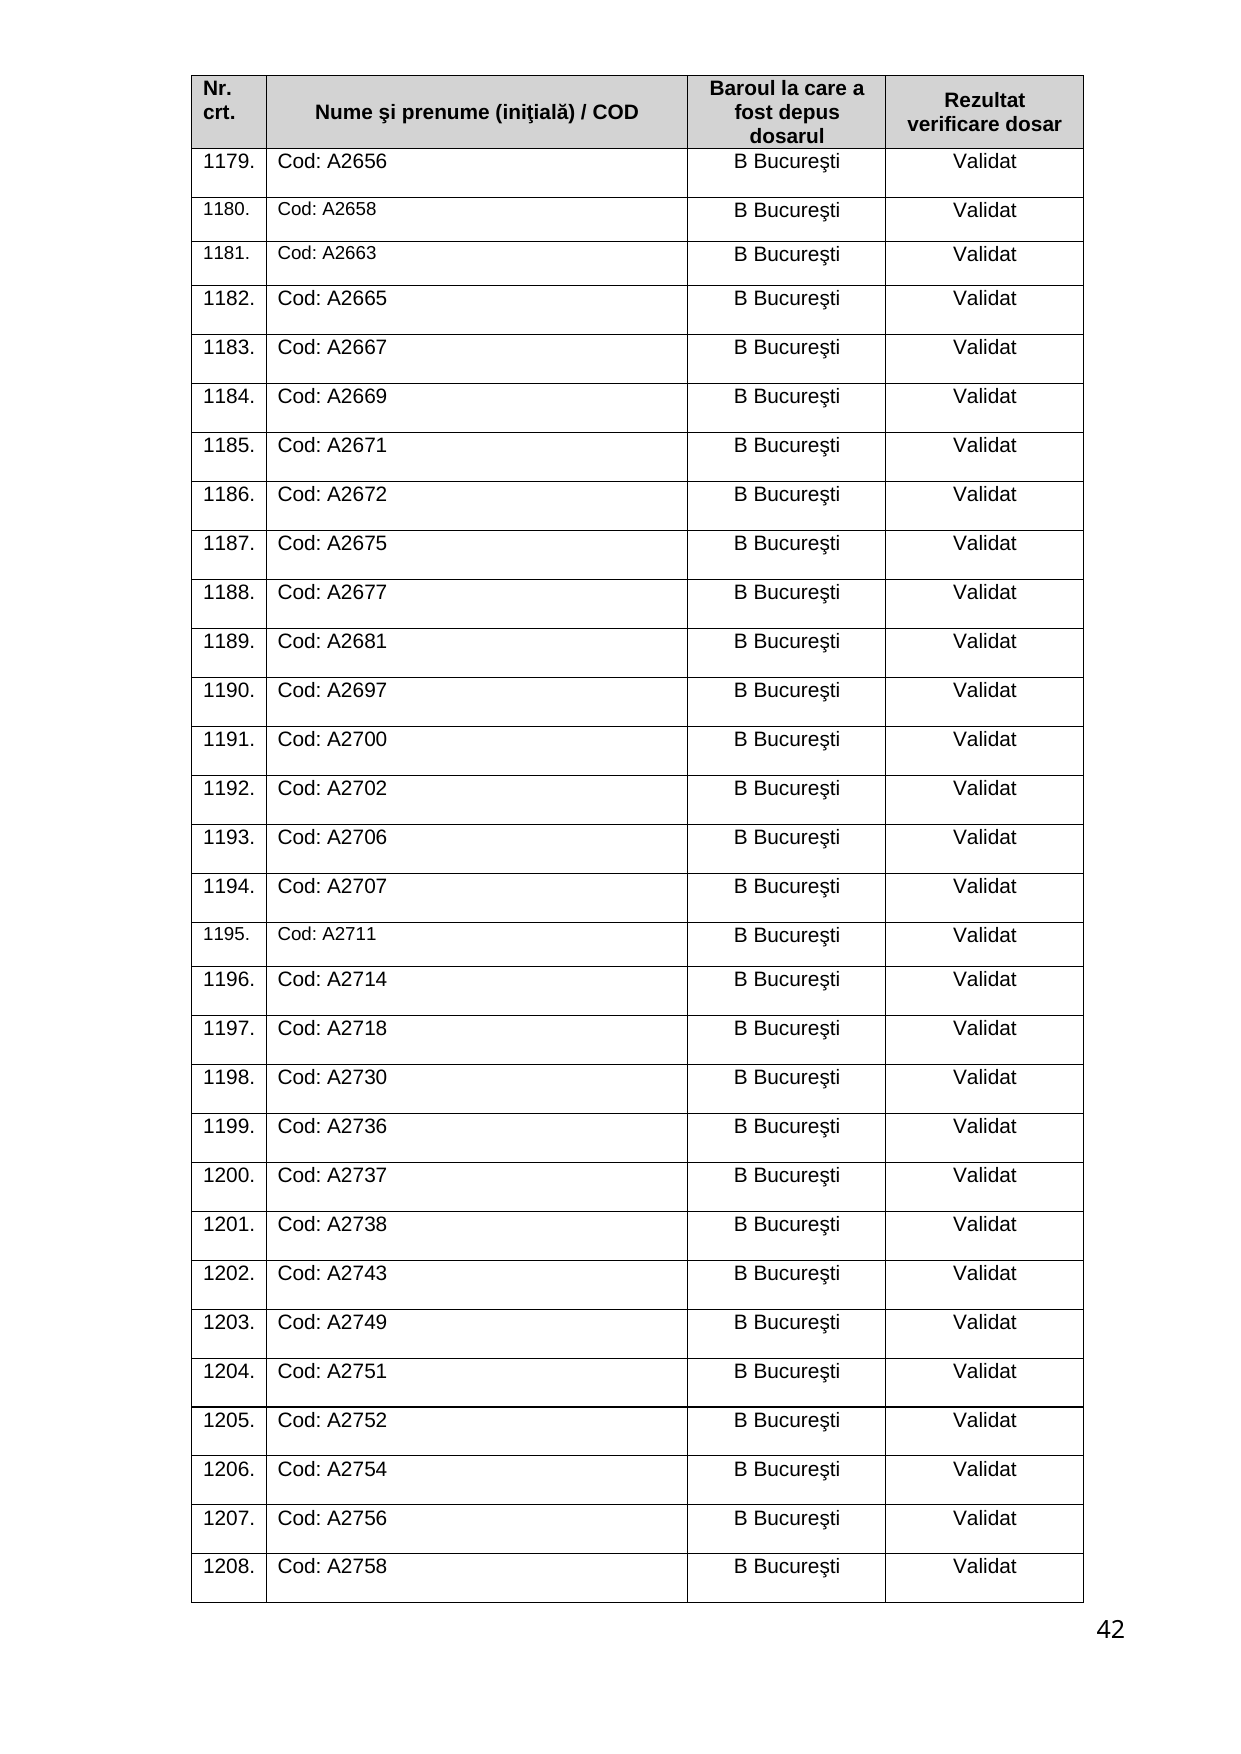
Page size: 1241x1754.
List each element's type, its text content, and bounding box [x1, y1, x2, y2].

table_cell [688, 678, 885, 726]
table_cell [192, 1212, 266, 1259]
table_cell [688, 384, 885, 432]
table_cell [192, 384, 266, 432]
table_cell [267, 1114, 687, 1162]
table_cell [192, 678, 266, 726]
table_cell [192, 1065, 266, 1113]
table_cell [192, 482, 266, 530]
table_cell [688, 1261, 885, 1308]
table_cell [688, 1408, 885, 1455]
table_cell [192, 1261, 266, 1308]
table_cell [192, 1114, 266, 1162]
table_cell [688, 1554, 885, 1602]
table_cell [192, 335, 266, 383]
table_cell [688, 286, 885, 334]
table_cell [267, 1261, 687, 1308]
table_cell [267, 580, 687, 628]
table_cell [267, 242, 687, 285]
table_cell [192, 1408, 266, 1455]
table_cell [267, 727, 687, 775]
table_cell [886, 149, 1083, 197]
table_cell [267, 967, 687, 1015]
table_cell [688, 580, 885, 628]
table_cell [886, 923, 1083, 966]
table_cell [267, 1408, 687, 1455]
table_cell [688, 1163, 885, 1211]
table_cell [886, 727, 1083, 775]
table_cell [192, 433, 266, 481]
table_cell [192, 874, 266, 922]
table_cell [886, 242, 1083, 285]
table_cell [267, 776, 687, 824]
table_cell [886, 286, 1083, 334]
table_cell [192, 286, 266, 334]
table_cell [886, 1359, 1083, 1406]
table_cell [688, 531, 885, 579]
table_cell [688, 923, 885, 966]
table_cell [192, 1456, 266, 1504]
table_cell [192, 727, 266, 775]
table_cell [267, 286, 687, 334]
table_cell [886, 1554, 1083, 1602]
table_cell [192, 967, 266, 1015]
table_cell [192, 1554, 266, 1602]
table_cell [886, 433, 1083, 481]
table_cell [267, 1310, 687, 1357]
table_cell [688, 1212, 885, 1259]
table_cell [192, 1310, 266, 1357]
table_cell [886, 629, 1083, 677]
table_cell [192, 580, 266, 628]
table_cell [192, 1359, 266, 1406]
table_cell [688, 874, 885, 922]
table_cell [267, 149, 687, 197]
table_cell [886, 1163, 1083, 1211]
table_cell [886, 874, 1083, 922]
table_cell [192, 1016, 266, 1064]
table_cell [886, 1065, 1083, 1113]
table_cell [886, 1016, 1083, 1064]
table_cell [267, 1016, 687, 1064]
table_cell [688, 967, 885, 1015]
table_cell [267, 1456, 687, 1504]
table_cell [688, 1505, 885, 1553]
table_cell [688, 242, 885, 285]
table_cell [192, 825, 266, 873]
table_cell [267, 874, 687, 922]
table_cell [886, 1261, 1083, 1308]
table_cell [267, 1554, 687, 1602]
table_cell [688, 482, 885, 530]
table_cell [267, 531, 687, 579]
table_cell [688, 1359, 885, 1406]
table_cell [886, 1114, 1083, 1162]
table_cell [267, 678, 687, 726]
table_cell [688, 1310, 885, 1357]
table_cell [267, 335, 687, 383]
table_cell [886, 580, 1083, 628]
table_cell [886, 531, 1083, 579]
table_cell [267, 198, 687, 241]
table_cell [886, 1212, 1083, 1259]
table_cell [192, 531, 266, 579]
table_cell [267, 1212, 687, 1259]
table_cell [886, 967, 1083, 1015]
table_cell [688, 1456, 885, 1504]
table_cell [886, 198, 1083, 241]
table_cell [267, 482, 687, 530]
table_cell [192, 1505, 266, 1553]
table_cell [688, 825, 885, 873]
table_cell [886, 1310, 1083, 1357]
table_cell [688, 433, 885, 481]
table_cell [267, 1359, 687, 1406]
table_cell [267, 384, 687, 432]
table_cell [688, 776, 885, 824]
table_header Rezultat verificare dosar [886, 76, 1083, 148]
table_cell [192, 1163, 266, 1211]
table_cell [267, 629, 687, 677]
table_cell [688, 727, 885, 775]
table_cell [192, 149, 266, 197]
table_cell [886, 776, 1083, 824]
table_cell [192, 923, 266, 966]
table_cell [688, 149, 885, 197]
table_header Baroul la care a fost depus dosarul [688, 76, 885, 148]
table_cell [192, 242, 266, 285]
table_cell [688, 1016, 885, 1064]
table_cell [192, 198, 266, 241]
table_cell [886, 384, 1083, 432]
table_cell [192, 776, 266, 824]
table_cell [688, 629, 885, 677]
table_header Nume şi prenume (iniţială) / COD [267, 76, 687, 148]
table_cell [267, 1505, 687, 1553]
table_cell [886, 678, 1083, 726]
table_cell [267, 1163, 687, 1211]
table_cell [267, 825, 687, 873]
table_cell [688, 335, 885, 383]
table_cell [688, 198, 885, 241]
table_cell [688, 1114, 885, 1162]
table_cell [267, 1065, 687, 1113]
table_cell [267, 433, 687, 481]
table_header Nr. crt. [192, 76, 266, 148]
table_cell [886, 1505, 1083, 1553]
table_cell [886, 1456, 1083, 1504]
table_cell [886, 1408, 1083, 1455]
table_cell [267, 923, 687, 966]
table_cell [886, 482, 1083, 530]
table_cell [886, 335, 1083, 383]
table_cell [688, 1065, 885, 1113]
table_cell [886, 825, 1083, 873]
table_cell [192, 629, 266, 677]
